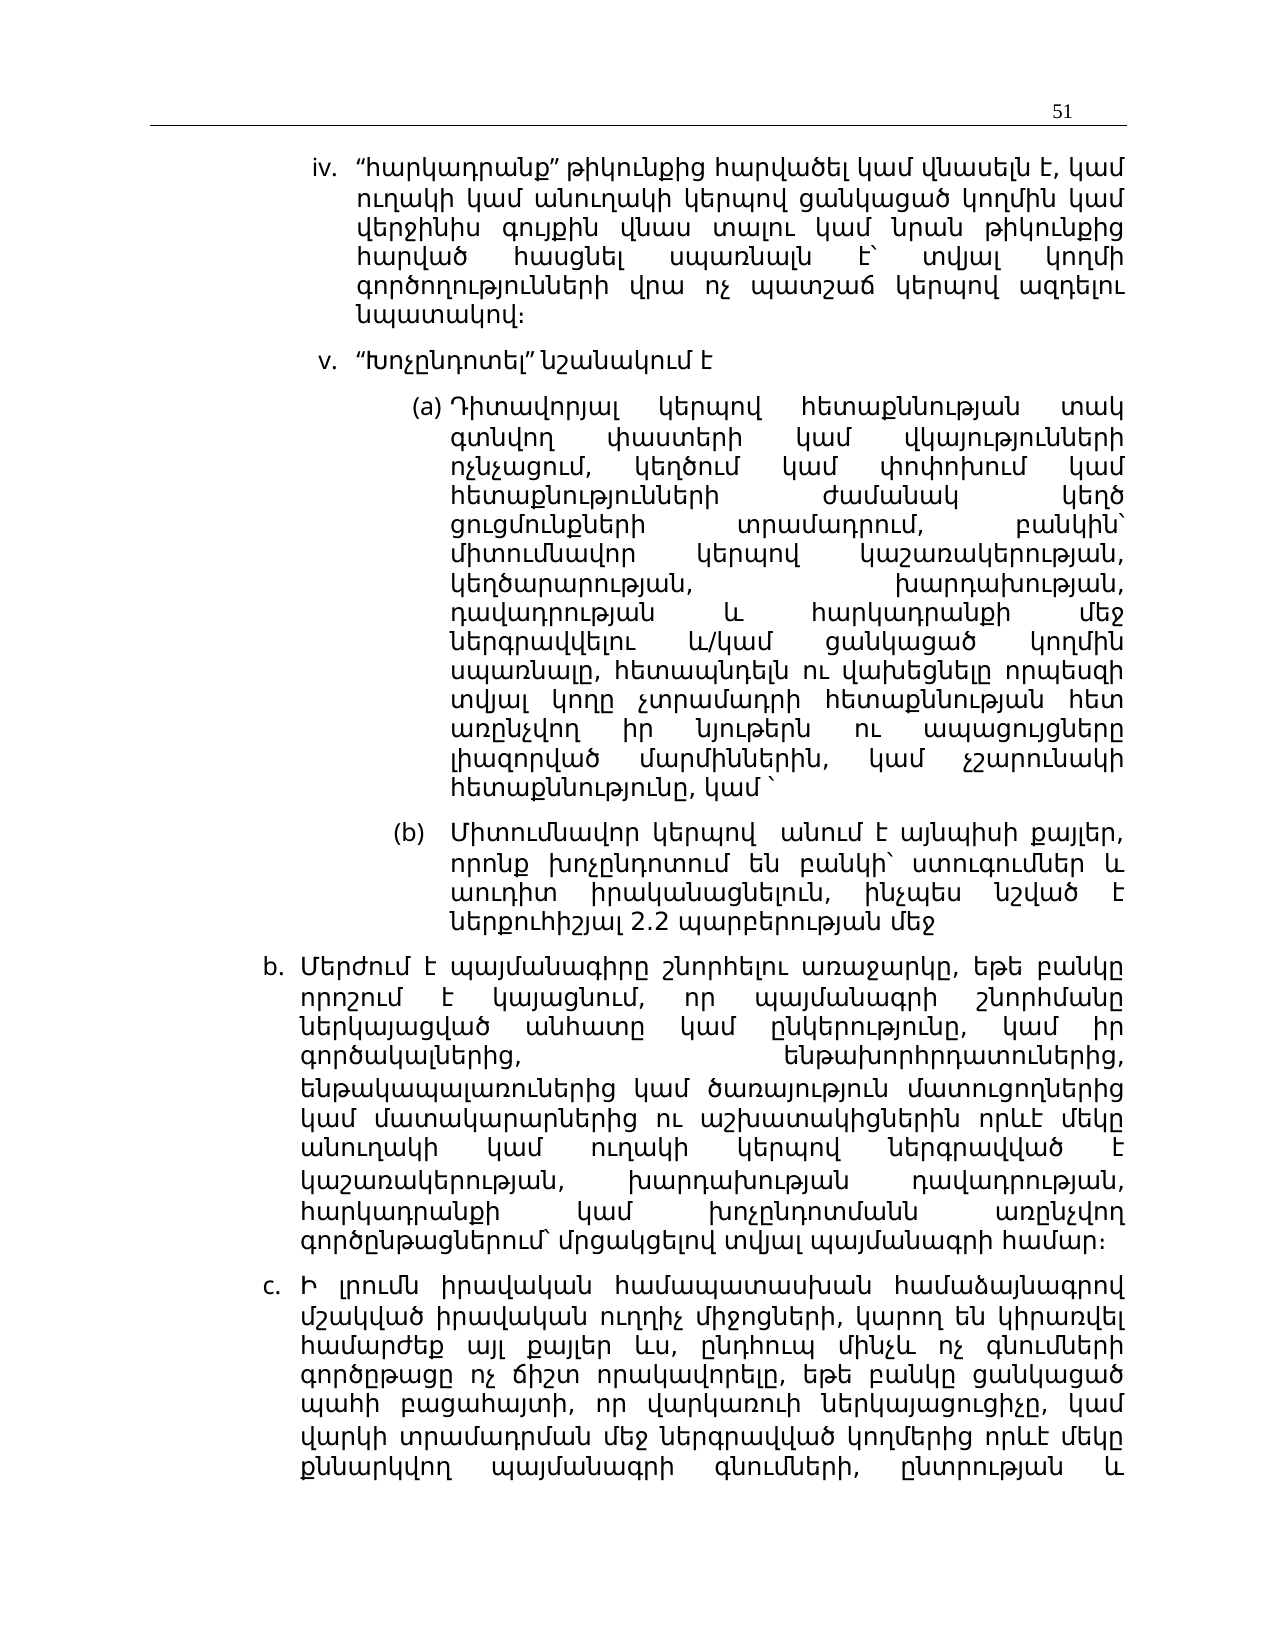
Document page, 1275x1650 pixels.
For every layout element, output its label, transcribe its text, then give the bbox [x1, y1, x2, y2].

list Դիտավորյալ կերպով հետաքննության տակ գտնվող փաստերի կամ վկայությունների ոչնչացում, կեղծում կամ փոփոխում կամ հետաքնությունների ժամանակ կեղծ ցուցմունքների տրամադրում, բանկին՝ միտումնավոր կերպով կաշառակերության, կեղծարարության, խարդախության, դավադրության և հարկադրանքի մեջ ներգրավվելու և/կամ ցանկացած կողմին սպառնալը, հետապնդելն ու վախեցնելը որպեսզի տվյալ կողը չտրամադրի հետաքննության հետ առընչվող իր նյութերն ու ապացույցները լիազորված մարմիններին, կամ չշարունակի հետաքննությունը, կամ ՝ [412, 389, 1125, 802]
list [262, 1268, 1125, 1482]
list “հարկադրանք” թիկունքից հարվածել կամ վնասելն է, կամ ուղակի կամ անուղակի կերպով ցանկացած կողմին կամ վերջինիս գույքին վնաս տալու կամ նրան թիկունքից հարված հասցնել սպառնալն է՝ տվյալ կողմի գործողությունների վրա ոչ պատշաճ կերպով ազդելու նպատակով։ [337, 150, 1125, 330]
list Մերժում է պայմանագիրը շնորհելու առաջարկը, եթե բանկը որոշում է կայացնում, որ պայմանագրի շնորհմանը ներկայացված անհատը կամ ընկերությունը, կամ իր գործակալներից, ենթախորհրդատուներից, ենթակապալառուներից կամ ծառայություն մատուցողներից կամ մատակարարներից ու աշխատակիցներին որևէ մեկը անուղակի կամ ուղակի կերպով ներգրավված է կաշառակերության, խարդախության դավադրության, հարկադրանքի կամ խոչընդոտմանն առընչվող գործընթացներում՝ մրցակցելով տվյալ պայմանագրի համար։ [262, 949, 1125, 1255]
list Միտումնավոր կերպով անում է այնպիսի քայլեր, որոնք խոչընդոտում են բանկի՝ ստուգումներ և աուդիտ իրականացնելուն, ինչպես նշված է ներքուհիշյալ 2.2 պարբերության մեջ [394, 815, 1125, 936]
list “Խոչընդոտել” նշանակում է [337, 342, 1125, 376]
